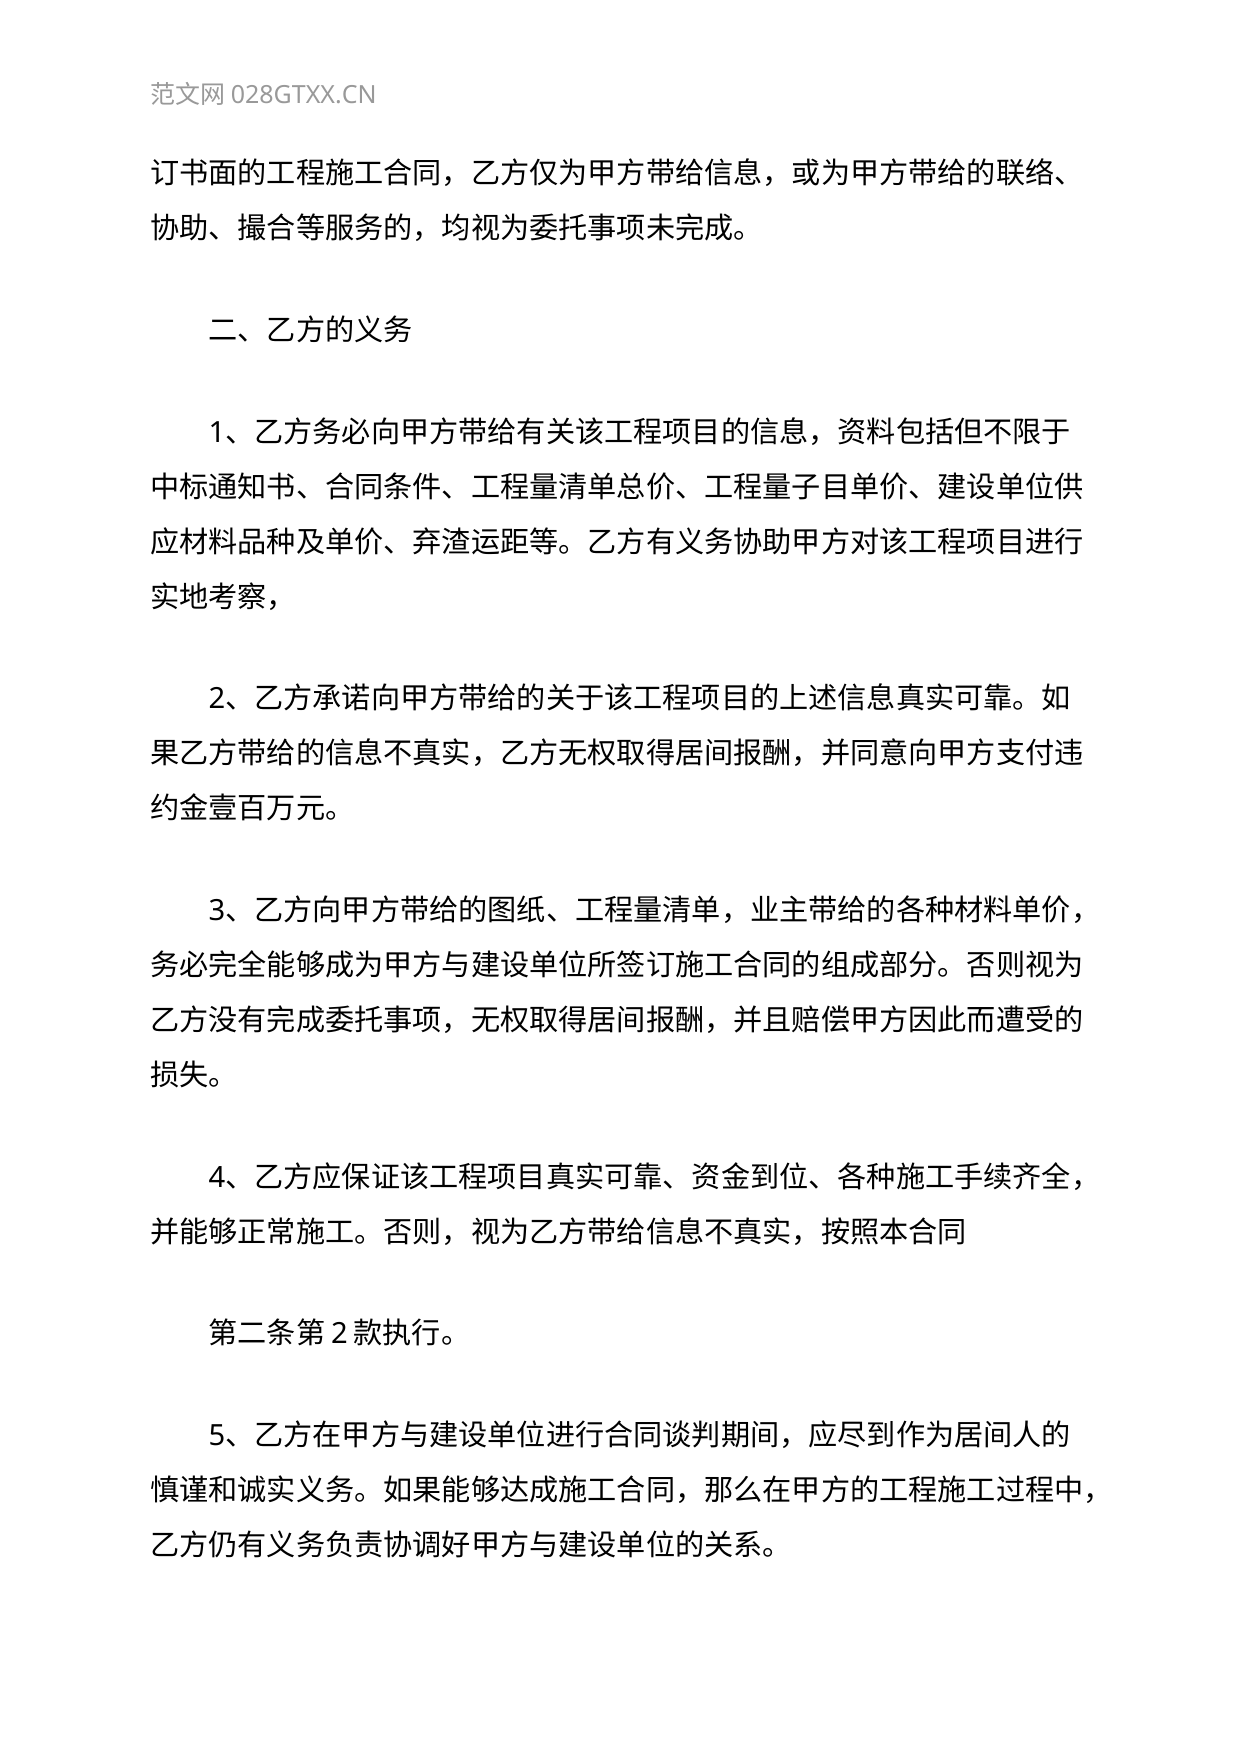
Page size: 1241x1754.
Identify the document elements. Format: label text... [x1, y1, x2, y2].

text 2、乙方承诺向甲方带给的关于该工程项目的上述信息真实可靠。如果乙方带给的信息不真实，乙方无权取得居间报酬，并同意向甲方支付违约金壹百万元。 [150, 675, 1090, 827]
text 5、乙方在甲方与建设单位进行合同谈判期间，应尽到作为居间人的慎谨和诚实义务。如果能够达成施工合同，那么在甲方的工程施工过程中，乙方仍有义务负责协调好甲方与建设单位的关系。 [150, 1412, 1090, 1564]
text 4、乙方应保证该工程项目真实可靠、资金到位、各种施工手续齐全，并能够正常施工。否则，视为乙方带给信息不真实，按照本合同 [150, 1153, 1090, 1251]
text 二、乙方的义务 [150, 307, 1090, 349]
text 1、乙方务必向甲方带给有关该工程项目的信息，资料包括但不限于中标通知书、合同条件、工程量清单总价、工程量子目单价、建设单位供应材料品种及单价、弃渣运距等。乙方有义务协助甲方对该工程项目进行实地考察， [150, 408, 1090, 616]
text 第二条第2款执行。 [150, 1310, 1090, 1352]
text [150, 150, 1090, 247]
text 3、乙方向甲方带给的图纸、工程量清单，业主带给的各种材料单价，务必完全能够成为甲方与建设单位所签订施工合同的组成部分。否则视为乙方没有完成委托事项，无权取得居间报酬，并且赔偿甲方因此而遭受的损失。 [150, 887, 1090, 1094]
